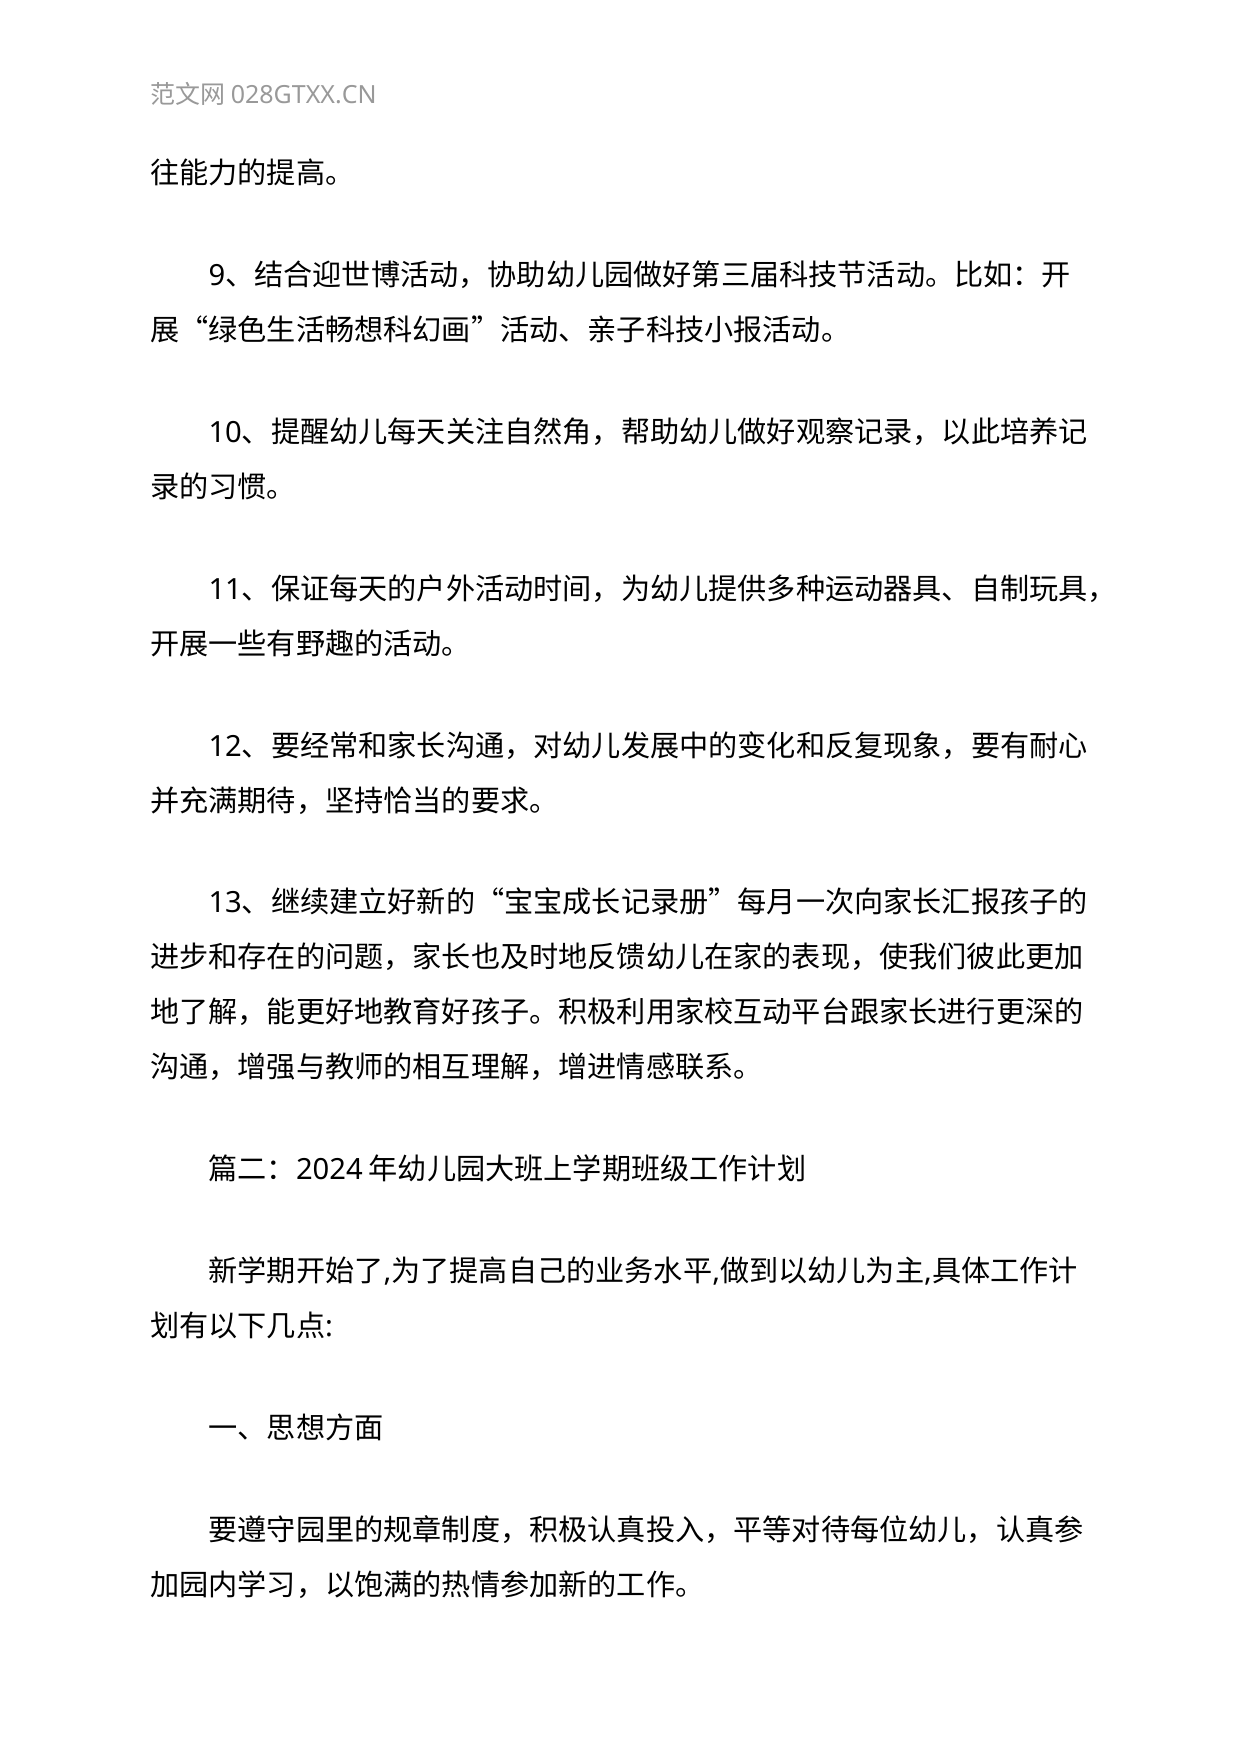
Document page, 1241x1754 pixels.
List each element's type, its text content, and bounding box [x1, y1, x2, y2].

text 12、要经常和家长沟通，对幼儿发展中的变化和反复现象，要有耐心并充满期待，坚持恰当的要求。 [150, 722, 1090, 819]
text 一、思想方面 [150, 1404, 1090, 1447]
text 10、提醒幼儿每天关注自然角，帮助幼儿做好观察记录，以此培养记录的习惯。 [150, 408, 1090, 506]
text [150, 150, 1090, 192]
text 新学期开始了,为了提高自己的业务水平,做到以幼儿为主,具体工作计划有以下几点: [150, 1247, 1090, 1345]
text 13、继续建立好新的“宝宝成长记录册”每月一次向家长汇报孩子的进步和存在的问题，家长也及时地反馈幼儿在家的表现，使我们彼此更加地了解，能更好地教育好孩子。积极利用家校互动平台跟家长进行更深的沟通，增强与教师的相互理解，增进情感联系。 [150, 879, 1090, 1086]
text 要遵守园里的规章制度，积极认真投入，平等对待每位幼儿，认真参加园内学习，以饱满的热情参加新的工作。 [150, 1506, 1090, 1603]
text 篇二：2024年幼儿园大班上学期班级工作计划 [150, 1145, 1090, 1188]
text 11、保证每天的户外活动时间，为幼儿提供多种运动器具、自制玩具，开展一些有野趣的活动。 [150, 565, 1090, 663]
text 9、结合迎世博活动，协助幼儿园做好第三届科技节活动。比如：开展“绿色生活畅想科幻画”活动、亲子科技小报活动。 [150, 252, 1090, 349]
